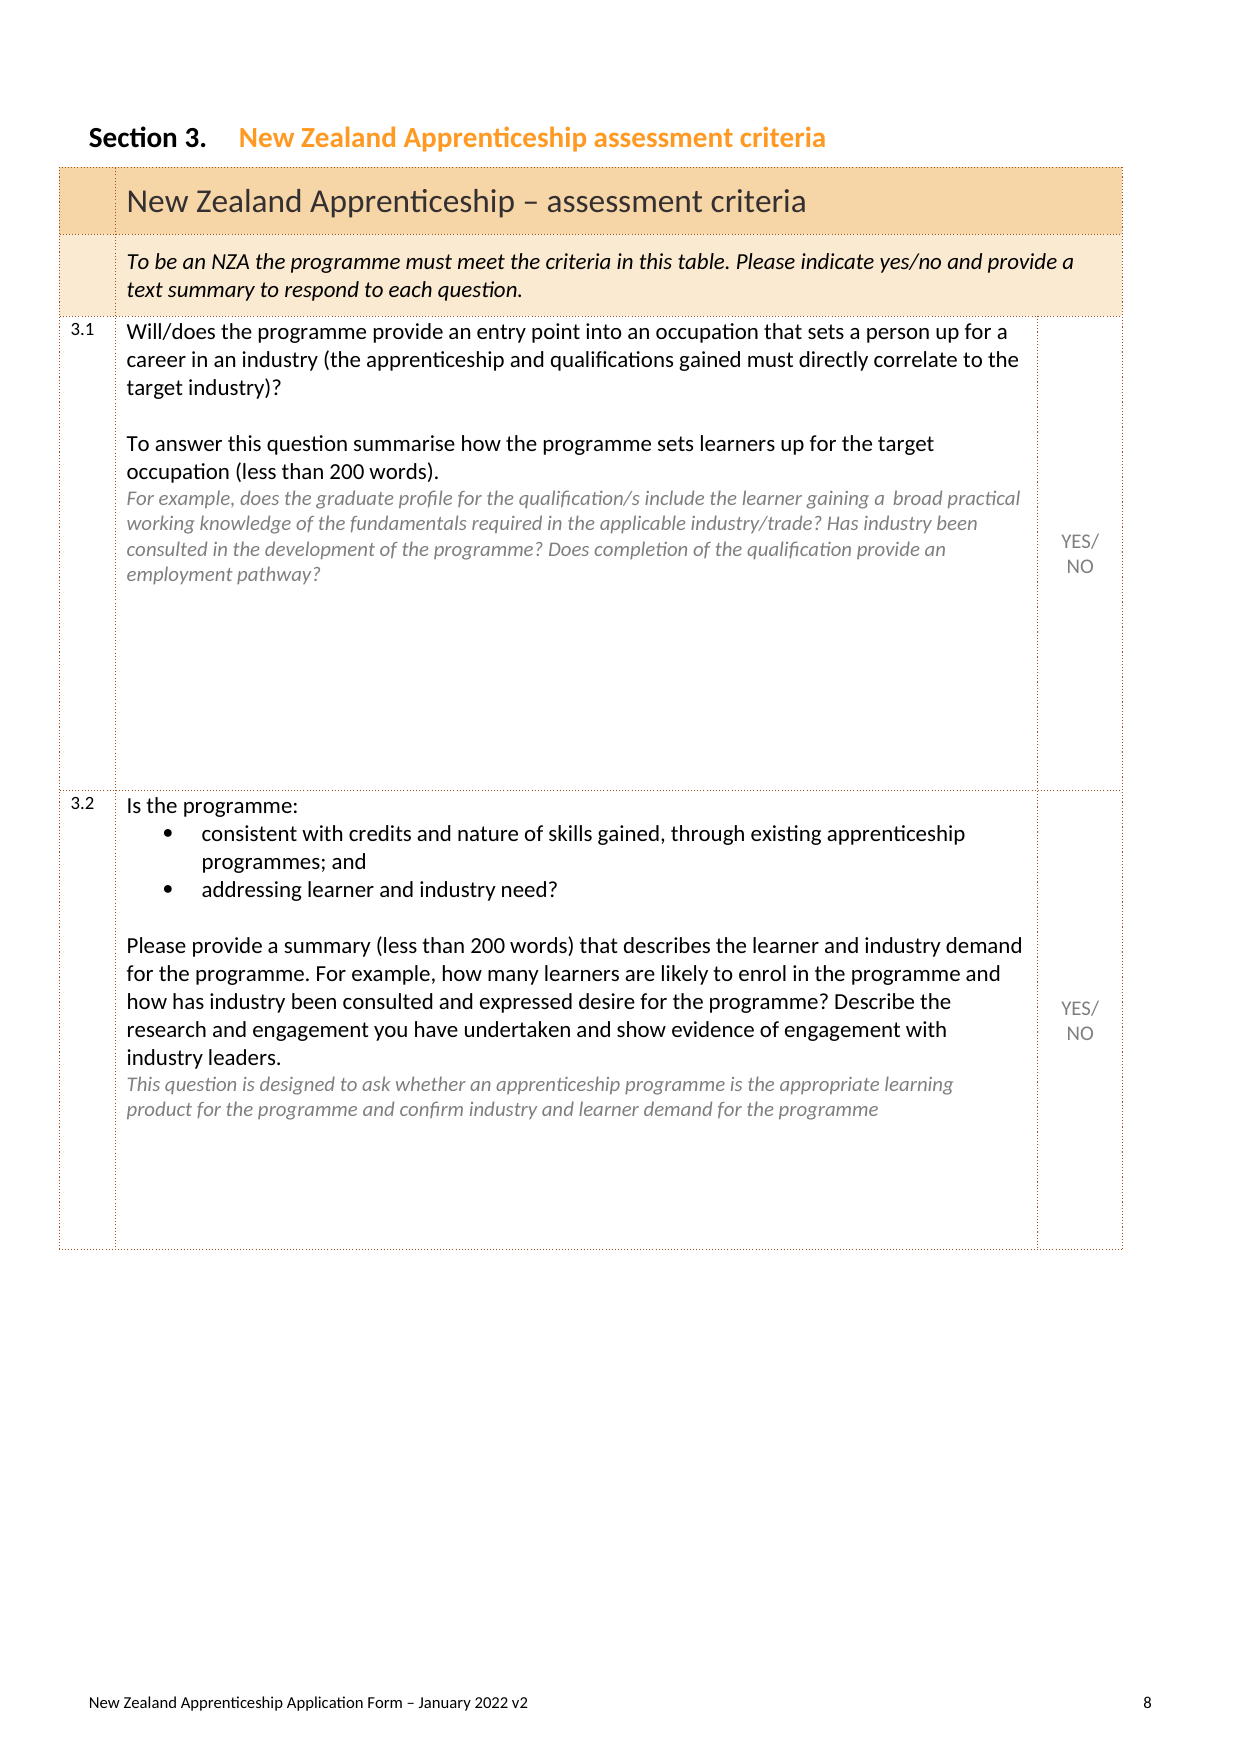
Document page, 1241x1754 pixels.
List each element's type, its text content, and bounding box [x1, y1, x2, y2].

table_cell 3.2 [59, 790, 115, 1249]
subtitle New Zealand Apprenticeship assessment criteria [89, 119, 1152, 154]
table_header New Zealand Apprenticeship – assessment criteria [115, 167, 1122, 234]
table_cell Will/does the programme provide an entry point into an occupation that sets a person up for a career in an industry (the apprenticeship and qualifications gained must directly correlate to the target industry)? To answer this question summarise how the programme sets learners up for the target occupation (less than 200 words). For example, does the graduate profile for the qualification/s include the learner gaining a broad practical working knowledge of the fundamentals required in the applicable industry/trade? Has industry been consulted in the development of the programme? Does completion of the qualification provide an employment pathway? [115, 316, 1038, 790]
table_header [59, 167, 115, 234]
table_cell [59, 234, 115, 316]
table_cell YES/NO [1038, 790, 1122, 1249]
table_cell YES/NO [1038, 316, 1122, 790]
table_cell 3.1 [59, 316, 115, 790]
table_cell To be an NZA the programme must meet the criteria in this table. Please indicate yes/no and provide a text summary to respond to each question. [115, 234, 1122, 316]
table_cell Is the programme: consistent with credits and nature of skills gained, through existing apprenticeship programmes; and addressing learner and industry need? Please provide a summary (less than 200 words) that describes the learner and industry demand for the programme. For example, how many learners are likely to enrol in the programme and how has industry been consulted and expressed desire for the programme? Describe the research and engagement you have undertaken and show evidence of engagement with industry leaders. This question is designed to ask whether an apprenticeship programme is the appropriate learning product for the programme and confirm industry and learner demand for the programme [115, 790, 1038, 1249]
